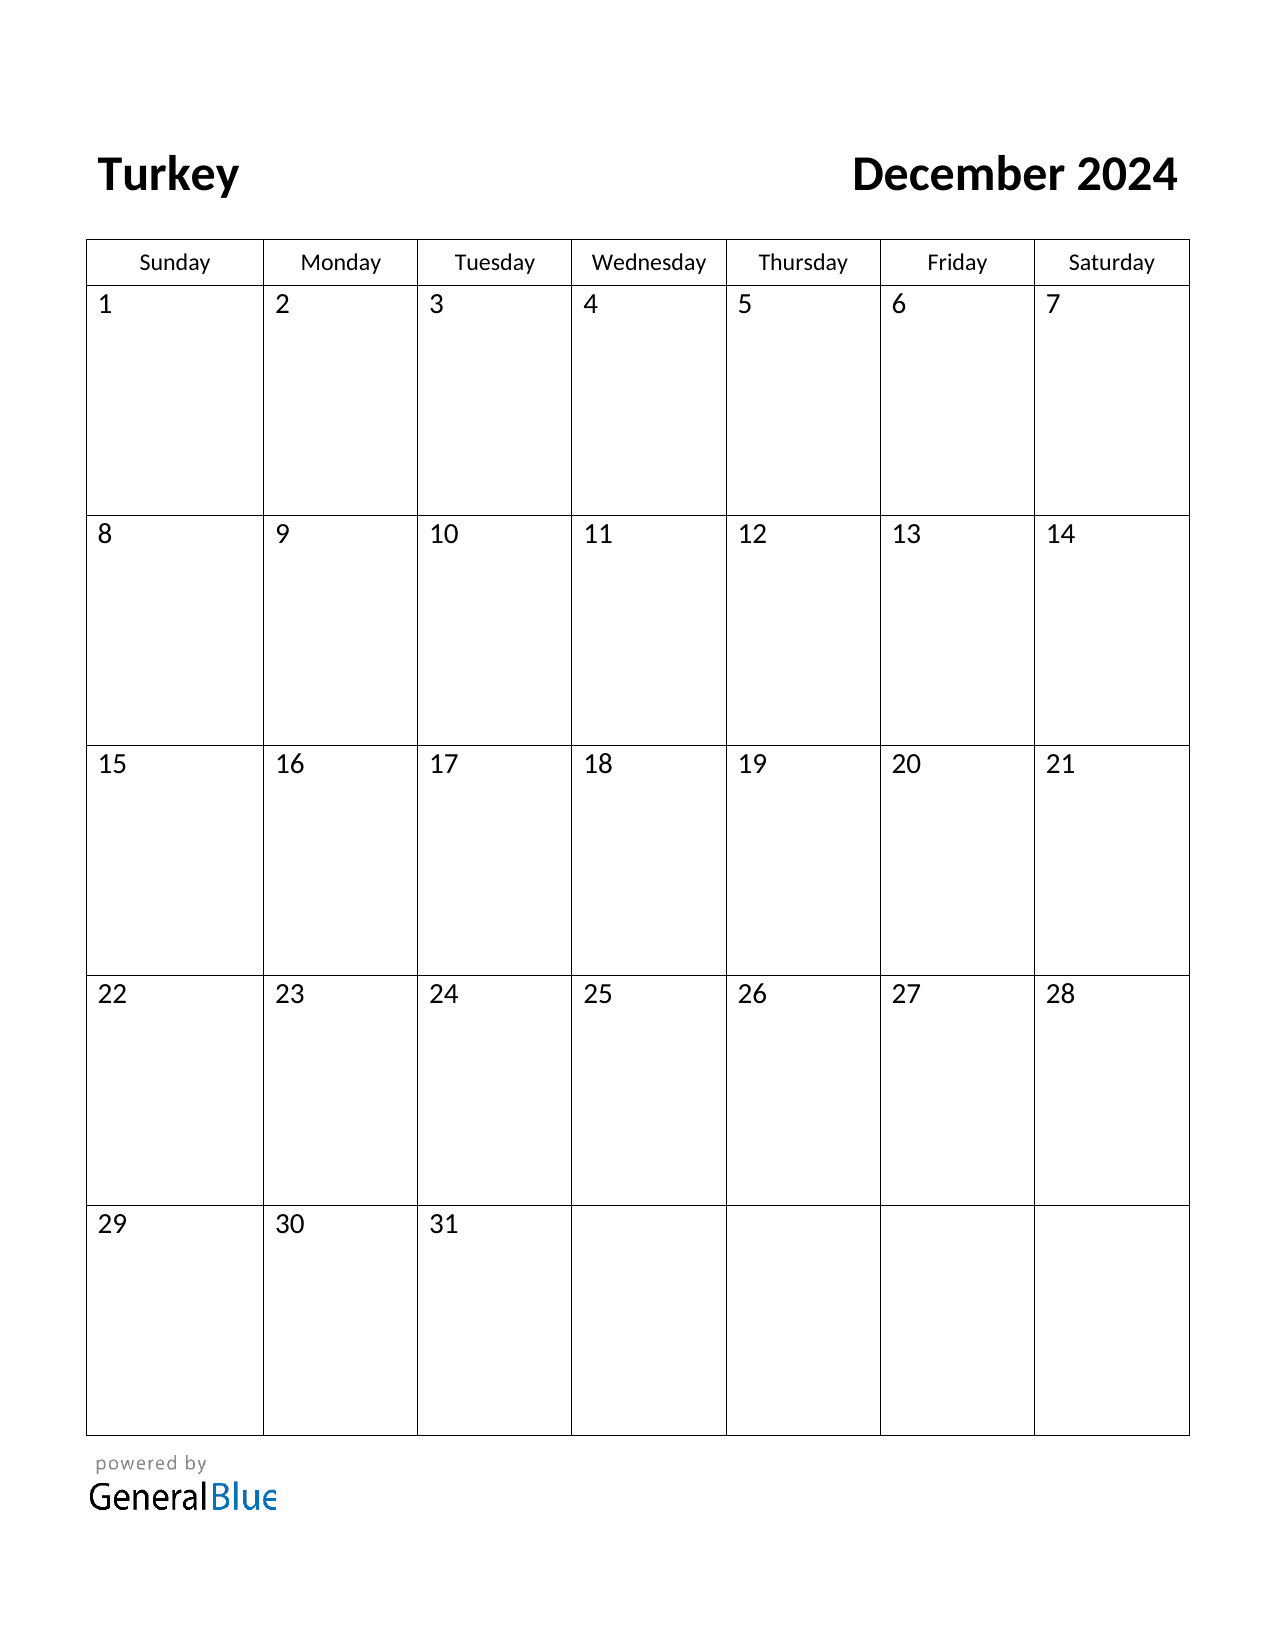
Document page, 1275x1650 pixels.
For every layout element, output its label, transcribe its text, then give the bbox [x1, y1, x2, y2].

table_cell [264, 778, 417, 974]
table_cell 7 [1035, 286, 1189, 318]
table_cell Sunday [87, 240, 263, 284]
table_cell [572, 778, 726, 974]
table_cell 5 [727, 286, 880, 318]
table_cell 22 [87, 976, 263, 1008]
table_cell [727, 778, 880, 974]
table_cell 26 [727, 976, 880, 1008]
table_cell 30 [264, 1206, 417, 1238]
table_cell [87, 778, 263, 974]
table_cell 12 [727, 516, 880, 548]
table_cell 10 [418, 516, 571, 548]
table_cell [87, 1238, 263, 1434]
table_cell [87, 1008, 263, 1204]
table_cell 19 [727, 746, 880, 778]
table_cell 13 [881, 516, 1034, 548]
table_cell [881, 1238, 1034, 1434]
table_cell [418, 318, 571, 514]
picture [88, 1452, 276, 1515]
table_cell [1035, 778, 1189, 974]
table_cell [881, 318, 1034, 514]
table_cell 11 [572, 516, 726, 548]
table_cell [572, 318, 726, 514]
table_cell 21 [1035, 746, 1189, 778]
table_cell [881, 548, 1034, 744]
table_cell 16 [264, 746, 417, 778]
table_cell 14 [1035, 516, 1189, 548]
table_cell [727, 1238, 880, 1434]
table_cell 17 [418, 746, 571, 778]
table_cell [881, 1008, 1034, 1204]
table_cell [264, 1008, 417, 1204]
table_cell [87, 318, 263, 514]
table_cell [727, 1008, 880, 1204]
table_cell 8 [87, 516, 263, 548]
table_cell 31 [418, 1206, 571, 1238]
table_cell 27 [881, 976, 1034, 1008]
table_cell [572, 1008, 726, 1204]
table_cell 3 [418, 286, 571, 318]
table_cell [572, 1238, 726, 1434]
table_cell [418, 1238, 571, 1434]
table_cell [1035, 1206, 1189, 1238]
table_cell 20 [881, 746, 1034, 778]
table_cell [264, 548, 417, 744]
table_cell 2 [264, 286, 417, 318]
table_header December 2024 [572, 105, 1189, 239]
table_cell 29 [87, 1206, 263, 1238]
table_cell 24 [418, 976, 571, 1008]
table_cell [727, 318, 880, 514]
table_cell [881, 1206, 1034, 1238]
table_cell [86, 1436, 1189, 1534]
table_cell [1035, 1238, 1189, 1434]
table_cell [1035, 548, 1189, 744]
table_cell 1 [87, 286, 263, 318]
table_cell [264, 318, 417, 514]
table_cell 15 [87, 746, 263, 778]
table_cell [87, 548, 263, 744]
table_cell [418, 548, 571, 744]
table_cell [881, 778, 1034, 974]
table_cell Saturday [1035, 240, 1189, 284]
table_cell 18 [572, 746, 726, 778]
table_cell [572, 548, 726, 744]
table_cell 4 [572, 286, 726, 318]
table_cell [418, 1008, 571, 1204]
table_cell 25 [572, 976, 726, 1008]
table_cell [1035, 1008, 1189, 1204]
table_cell 28 [1035, 976, 1189, 1008]
table_cell [264, 1238, 417, 1434]
table_header Turkey [86, 105, 572, 239]
table_cell 9 [264, 516, 417, 548]
table_cell Monday [264, 240, 417, 284]
table_cell Thursday [727, 240, 880, 284]
table_cell [727, 1206, 880, 1238]
table_cell [418, 778, 571, 974]
table_cell Tuesday [418, 240, 571, 284]
table_cell Wednesday [572, 240, 726, 284]
table_cell Friday [881, 240, 1034, 284]
table_cell [727, 548, 880, 744]
table_cell 23 [264, 976, 417, 1008]
table_cell 6 [881, 286, 1034, 318]
table_cell [1035, 318, 1189, 514]
table_cell [572, 1206, 726, 1238]
